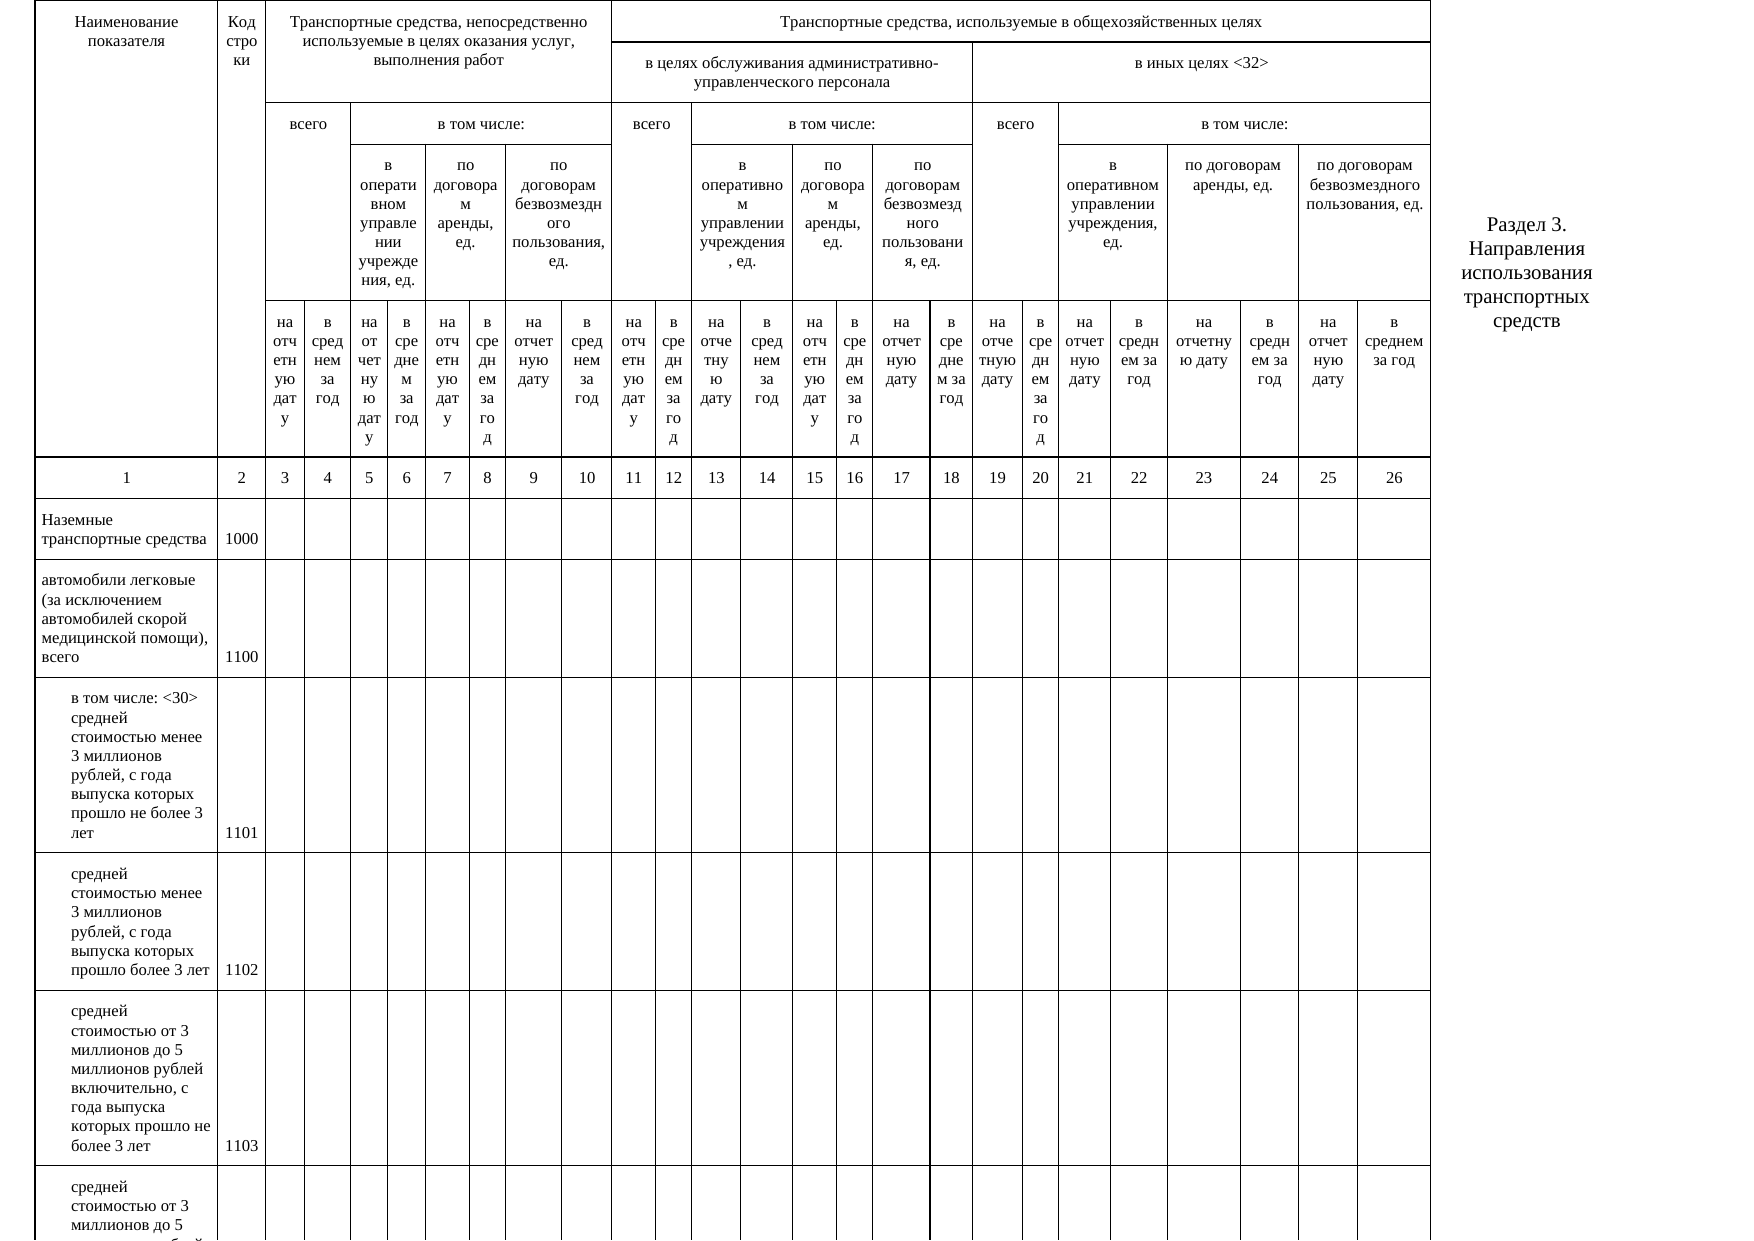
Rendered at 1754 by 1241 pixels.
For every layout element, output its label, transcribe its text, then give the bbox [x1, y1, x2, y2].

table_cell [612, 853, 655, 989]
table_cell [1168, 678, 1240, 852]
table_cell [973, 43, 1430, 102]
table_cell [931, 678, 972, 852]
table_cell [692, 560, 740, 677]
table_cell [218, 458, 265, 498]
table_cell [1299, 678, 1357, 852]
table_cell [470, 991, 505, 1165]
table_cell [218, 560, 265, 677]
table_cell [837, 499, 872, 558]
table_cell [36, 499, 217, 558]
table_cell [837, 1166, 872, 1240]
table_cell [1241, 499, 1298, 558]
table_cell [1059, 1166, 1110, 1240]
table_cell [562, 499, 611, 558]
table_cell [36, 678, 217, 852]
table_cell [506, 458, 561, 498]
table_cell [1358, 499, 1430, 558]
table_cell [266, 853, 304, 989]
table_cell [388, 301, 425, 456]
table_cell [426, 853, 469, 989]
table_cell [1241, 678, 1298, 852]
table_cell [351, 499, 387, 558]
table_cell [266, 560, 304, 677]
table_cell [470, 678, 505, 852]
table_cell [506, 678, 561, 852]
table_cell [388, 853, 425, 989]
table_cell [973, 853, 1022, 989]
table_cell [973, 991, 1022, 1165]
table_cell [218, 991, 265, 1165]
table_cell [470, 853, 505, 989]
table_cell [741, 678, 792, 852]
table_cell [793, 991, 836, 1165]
text Раздел 3. Направления использования транспортных средств [1431, 212, 1604, 332]
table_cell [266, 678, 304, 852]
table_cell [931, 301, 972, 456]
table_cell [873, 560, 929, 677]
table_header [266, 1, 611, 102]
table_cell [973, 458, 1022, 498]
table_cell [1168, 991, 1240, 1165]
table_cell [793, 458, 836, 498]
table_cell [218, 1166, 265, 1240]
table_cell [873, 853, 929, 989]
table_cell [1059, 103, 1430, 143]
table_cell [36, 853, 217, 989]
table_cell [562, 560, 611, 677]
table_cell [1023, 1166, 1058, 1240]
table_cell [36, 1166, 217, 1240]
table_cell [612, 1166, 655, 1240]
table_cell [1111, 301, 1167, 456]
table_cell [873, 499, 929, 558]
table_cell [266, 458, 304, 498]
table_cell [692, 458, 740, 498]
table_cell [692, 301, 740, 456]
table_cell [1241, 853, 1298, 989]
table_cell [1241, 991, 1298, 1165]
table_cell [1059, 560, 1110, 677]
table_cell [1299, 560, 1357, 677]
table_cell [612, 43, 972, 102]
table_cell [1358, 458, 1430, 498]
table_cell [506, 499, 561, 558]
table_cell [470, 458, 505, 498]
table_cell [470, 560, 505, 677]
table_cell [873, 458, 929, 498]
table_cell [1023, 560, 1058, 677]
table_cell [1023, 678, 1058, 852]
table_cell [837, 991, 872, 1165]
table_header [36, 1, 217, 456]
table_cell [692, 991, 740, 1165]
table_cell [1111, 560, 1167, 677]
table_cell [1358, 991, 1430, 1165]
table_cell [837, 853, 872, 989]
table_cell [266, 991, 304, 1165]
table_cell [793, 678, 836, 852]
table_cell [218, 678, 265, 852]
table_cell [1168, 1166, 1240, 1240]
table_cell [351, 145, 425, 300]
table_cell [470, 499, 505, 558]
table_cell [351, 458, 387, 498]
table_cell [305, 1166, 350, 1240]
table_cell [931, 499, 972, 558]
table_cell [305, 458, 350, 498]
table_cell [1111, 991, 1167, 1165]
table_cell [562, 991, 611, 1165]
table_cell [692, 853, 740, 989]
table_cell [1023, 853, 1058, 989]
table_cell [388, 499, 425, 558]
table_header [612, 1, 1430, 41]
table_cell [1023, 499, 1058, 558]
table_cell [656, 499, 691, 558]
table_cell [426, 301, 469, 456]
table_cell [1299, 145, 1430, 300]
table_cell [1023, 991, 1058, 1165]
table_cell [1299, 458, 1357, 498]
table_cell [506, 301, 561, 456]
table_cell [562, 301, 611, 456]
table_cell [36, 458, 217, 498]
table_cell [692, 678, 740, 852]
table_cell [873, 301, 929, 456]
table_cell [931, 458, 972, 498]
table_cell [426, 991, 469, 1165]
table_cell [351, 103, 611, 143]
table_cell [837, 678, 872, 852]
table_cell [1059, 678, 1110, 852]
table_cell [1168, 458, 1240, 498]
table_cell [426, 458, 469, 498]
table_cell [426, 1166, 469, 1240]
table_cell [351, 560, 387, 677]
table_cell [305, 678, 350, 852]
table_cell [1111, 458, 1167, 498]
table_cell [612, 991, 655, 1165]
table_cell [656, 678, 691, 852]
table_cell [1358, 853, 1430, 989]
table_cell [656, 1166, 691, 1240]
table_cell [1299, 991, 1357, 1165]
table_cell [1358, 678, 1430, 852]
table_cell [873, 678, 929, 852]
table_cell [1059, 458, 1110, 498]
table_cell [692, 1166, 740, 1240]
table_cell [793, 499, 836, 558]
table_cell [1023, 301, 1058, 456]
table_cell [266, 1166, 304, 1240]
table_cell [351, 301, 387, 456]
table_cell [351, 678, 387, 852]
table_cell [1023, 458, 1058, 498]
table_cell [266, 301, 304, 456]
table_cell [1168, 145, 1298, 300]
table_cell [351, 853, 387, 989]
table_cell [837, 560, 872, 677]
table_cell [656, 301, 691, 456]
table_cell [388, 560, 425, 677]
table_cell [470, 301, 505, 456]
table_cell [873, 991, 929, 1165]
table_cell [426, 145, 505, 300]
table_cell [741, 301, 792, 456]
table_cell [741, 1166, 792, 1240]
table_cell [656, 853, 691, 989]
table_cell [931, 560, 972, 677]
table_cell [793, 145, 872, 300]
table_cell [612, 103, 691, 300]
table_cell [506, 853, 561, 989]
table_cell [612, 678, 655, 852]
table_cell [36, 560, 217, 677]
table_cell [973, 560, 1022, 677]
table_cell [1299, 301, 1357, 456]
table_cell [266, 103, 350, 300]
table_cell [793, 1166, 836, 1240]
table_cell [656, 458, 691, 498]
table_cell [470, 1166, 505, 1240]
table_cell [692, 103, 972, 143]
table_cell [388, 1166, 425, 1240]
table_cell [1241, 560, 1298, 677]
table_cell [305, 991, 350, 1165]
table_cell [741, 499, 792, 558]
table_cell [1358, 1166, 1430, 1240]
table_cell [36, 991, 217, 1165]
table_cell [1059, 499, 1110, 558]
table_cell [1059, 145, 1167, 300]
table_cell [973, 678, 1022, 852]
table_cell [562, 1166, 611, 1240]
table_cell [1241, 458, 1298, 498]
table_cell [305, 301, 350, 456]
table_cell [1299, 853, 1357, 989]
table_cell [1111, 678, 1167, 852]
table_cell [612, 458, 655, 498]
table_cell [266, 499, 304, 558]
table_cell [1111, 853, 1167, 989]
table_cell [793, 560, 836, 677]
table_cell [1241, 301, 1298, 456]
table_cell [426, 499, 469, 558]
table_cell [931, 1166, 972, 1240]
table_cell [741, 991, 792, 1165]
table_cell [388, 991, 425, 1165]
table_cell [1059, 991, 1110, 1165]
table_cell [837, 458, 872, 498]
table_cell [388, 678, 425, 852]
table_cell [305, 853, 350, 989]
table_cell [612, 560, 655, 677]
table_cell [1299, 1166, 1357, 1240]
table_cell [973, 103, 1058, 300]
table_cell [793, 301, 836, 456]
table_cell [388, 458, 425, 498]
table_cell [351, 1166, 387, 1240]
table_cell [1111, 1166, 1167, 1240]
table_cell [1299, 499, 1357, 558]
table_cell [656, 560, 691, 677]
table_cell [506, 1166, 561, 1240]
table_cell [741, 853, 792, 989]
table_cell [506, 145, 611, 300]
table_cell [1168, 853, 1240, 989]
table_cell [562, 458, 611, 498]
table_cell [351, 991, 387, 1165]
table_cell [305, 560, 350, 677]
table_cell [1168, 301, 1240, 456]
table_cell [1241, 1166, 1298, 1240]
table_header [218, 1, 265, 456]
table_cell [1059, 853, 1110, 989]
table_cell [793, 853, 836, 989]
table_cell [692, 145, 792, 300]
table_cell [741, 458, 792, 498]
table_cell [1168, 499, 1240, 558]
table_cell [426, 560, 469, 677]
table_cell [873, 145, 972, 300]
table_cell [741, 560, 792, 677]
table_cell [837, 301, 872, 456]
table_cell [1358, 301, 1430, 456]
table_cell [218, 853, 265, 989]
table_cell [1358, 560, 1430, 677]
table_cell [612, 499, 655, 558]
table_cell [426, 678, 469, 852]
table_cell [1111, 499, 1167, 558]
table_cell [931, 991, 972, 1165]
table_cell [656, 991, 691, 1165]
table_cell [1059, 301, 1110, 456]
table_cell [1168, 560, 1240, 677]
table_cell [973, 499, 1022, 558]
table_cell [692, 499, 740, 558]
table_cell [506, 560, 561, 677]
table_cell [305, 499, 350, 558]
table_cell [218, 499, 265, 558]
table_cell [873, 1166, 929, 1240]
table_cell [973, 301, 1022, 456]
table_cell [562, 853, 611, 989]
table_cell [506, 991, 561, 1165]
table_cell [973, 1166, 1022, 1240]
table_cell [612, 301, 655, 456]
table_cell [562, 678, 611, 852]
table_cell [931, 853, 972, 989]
